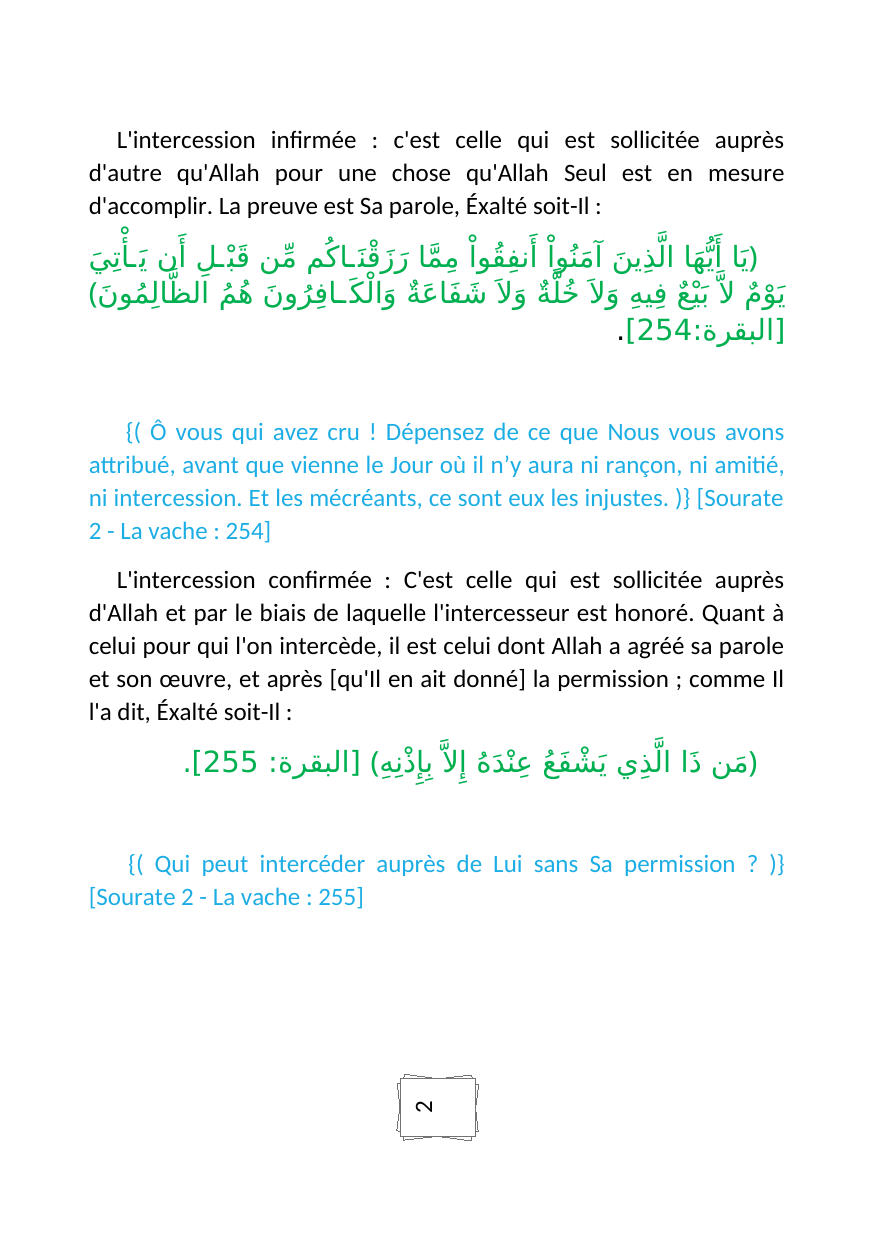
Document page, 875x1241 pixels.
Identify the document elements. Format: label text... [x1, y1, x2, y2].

text L'intercession confirmée : C'est celle qui est sollicitée auprès d'Allah et par le biais de laquelle l'intercesseur est honoré. Quant à celui pour qui l'on intercède, il est celui dont Allah a agréé sa parole et son œuvre, et après [qu'Il en ait donné] la permission ; comme Il l'a dit, Éxalté soit-Il : [88, 564, 786, 727]
text {( Qui peut intercéder auprès de Lui sans Sa permission ? )} [Sourate 2 - La vache : 255] [88, 849, 786, 912]
text {( Ô vous qui avez cru ! Dépensez de ce que Nous vous avons attribué, avant que vienne le Jour où il n’y aura ni rançon, ni amitié, ni intercession. Et les mécréants, ce sont eux les injustes. )} [Sourate 2 - La vache : 254] [88, 416, 786, 545]
text ﴿مَن ذَا الَّذِي يَشْفَعُ عِنْدَهُ إِلاَّ بِإِذْنِهِ﴾ [البقرة: 255]. [88, 746, 786, 780]
text ﴿يَا أَيُّهَا الَّذِينَ آمَنُواْ أَنفِقُواْ مِمَّا رَزَقْنَاكُم مِّن قَبْلِ أَن يَأْتِيَ يَوْمٌ لاَّ بَيْعٌ فِيهِ وَلاَ خُلَّةٌ وَلاَ شَفَاعَةٌ وَالْكَافِرُونَ هُمُ الظَّالِمُونَ﴾ [البقرة:254]. [88, 240, 786, 347]
text L'intercession infirmée : c'est celle qui est sollicitée auprès d'autre qu'Allah pour une chose qu'Allah Seul est en mesure d'accomplir. La preuve est Sa parole, Éxalté soit-Il : [88, 124, 786, 221]
